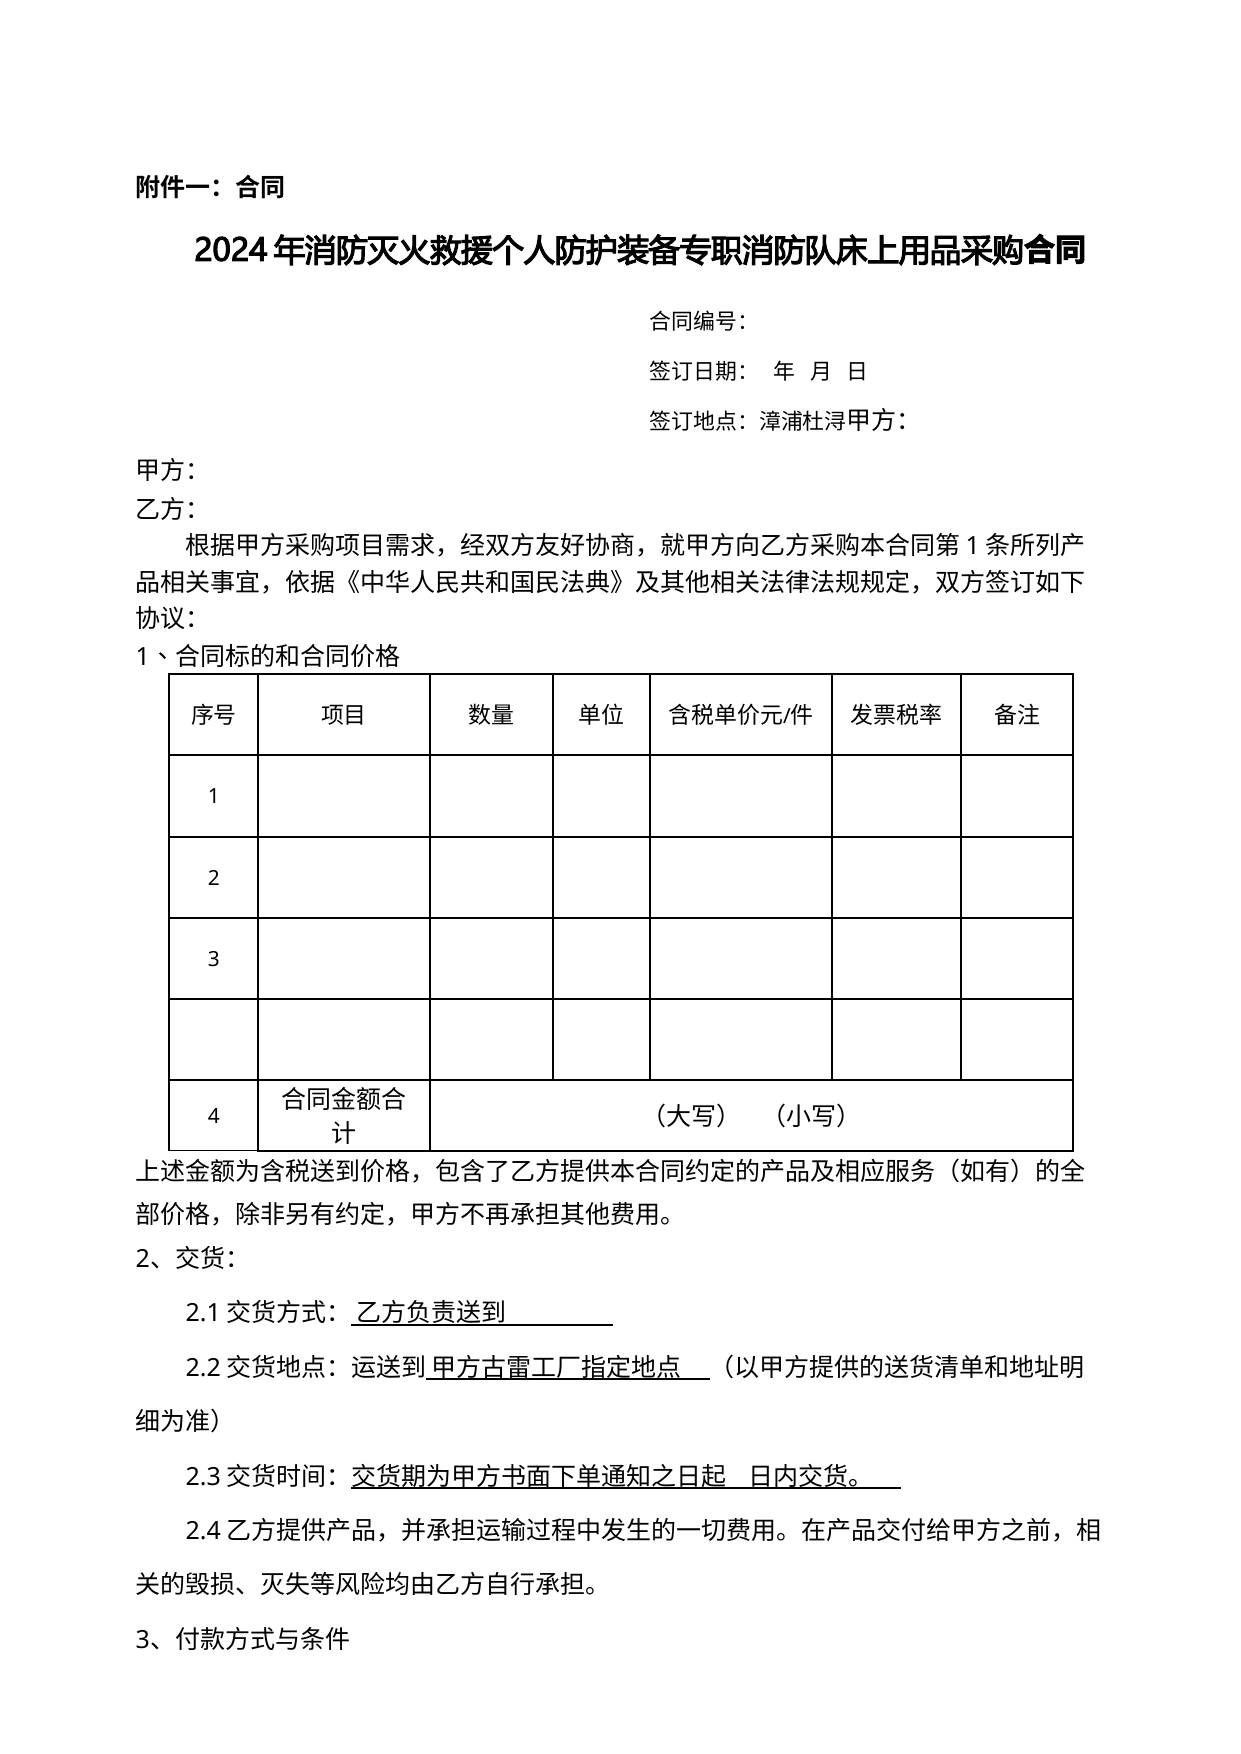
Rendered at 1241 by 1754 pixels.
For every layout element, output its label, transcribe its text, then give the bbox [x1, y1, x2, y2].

text 签订地点：漳浦杜浔甲方： [135, 389, 1107, 439]
table_header 序号 [170, 675, 257, 754]
table_cell [554, 756, 649, 836]
text 附件一：合同 [135, 156, 1107, 206]
table_cell [651, 1000, 831, 1079]
table_cell [554, 838, 649, 917]
table_cell [651, 838, 831, 917]
text 2.1交货方式： 乙方负责送到 [135, 1293, 1107, 1329]
table_cell 2 [170, 838, 257, 917]
text 签订日期： 年 月 日 [135, 339, 1107, 389]
table_cell 4 [170, 1081, 257, 1149]
table_header 项目 [259, 675, 429, 754]
text 2.2交货地点：运送到 甲方古雷工厂指定地点 （以甲方提供的送货清单和地址明细为准） [135, 1347, 1107, 1438]
text 甲方： [135, 439, 1107, 489]
table_cell [554, 919, 649, 998]
table_header 发票税率 [833, 675, 960, 754]
text 2.4乙方提供产品，并承担运输过程中发生的一切费用。在产品交付给甲方之前，相关的毁损、灭失等风险均由乙方自行承担。 [135, 1510, 1107, 1601]
table_cell [833, 756, 960, 836]
table_header 备注 [962, 675, 1072, 754]
text 合同编号： [135, 289, 1107, 339]
table_cell [431, 1000, 552, 1079]
table_cell [962, 1000, 1072, 1079]
table_cell [259, 756, 429, 836]
table_cell [554, 1000, 649, 1079]
table_cell 3 [170, 919, 257, 998]
text 3、付款方式与条件 [135, 1619, 1107, 1655]
table_cell [651, 756, 831, 836]
text 1、合同标的和合同价格 [135, 634, 1107, 673]
table_header 单位 [554, 675, 649, 754]
table_cell [962, 919, 1072, 998]
table_cell [431, 838, 552, 917]
list 2024年消防灭火救援个人防护装备专职消防队床上用品采购合同 [173, 228, 1107, 269]
table_cell （大写） （小写） [431, 1081, 1072, 1149]
text 乙方： [135, 489, 1107, 526]
table_cell [833, 1000, 960, 1079]
table_header 数量 [431, 675, 552, 754]
text 根据甲方采购项目需求，经双方友好协商，就甲方向乙方采购本合同第1条所列产品相关事宜，依据《中华人民共和国民法典》及其他相关法律法规规定，双方签订如下协议： [135, 526, 1107, 634]
table_cell 合同金额合计 [259, 1081, 429, 1149]
table_cell 1 [170, 756, 257, 836]
table_cell [431, 756, 552, 836]
table_cell [833, 838, 960, 917]
table_cell [259, 1000, 429, 1079]
text 2、交货： [135, 1238, 1107, 1275]
text 2.3交货时间：交货期为甲方书面下单通知之日起 日内交货。 [135, 1456, 1107, 1492]
table_cell [170, 1000, 257, 1079]
table_cell [259, 919, 429, 998]
table_cell [651, 919, 831, 998]
table_cell [962, 838, 1072, 917]
table_cell [431, 919, 552, 998]
table_cell [259, 838, 429, 917]
table_cell [962, 756, 1072, 836]
text 上述金额为含税送到价格，包含了乙方提供本合同约定的产品及相应服务（如有）的全部价格，除非另有约定，甲方不再承担其他费用。 [135, 1152, 1107, 1231]
table_header 含税单价元/件 [651, 675, 831, 754]
table_cell [833, 919, 960, 998]
